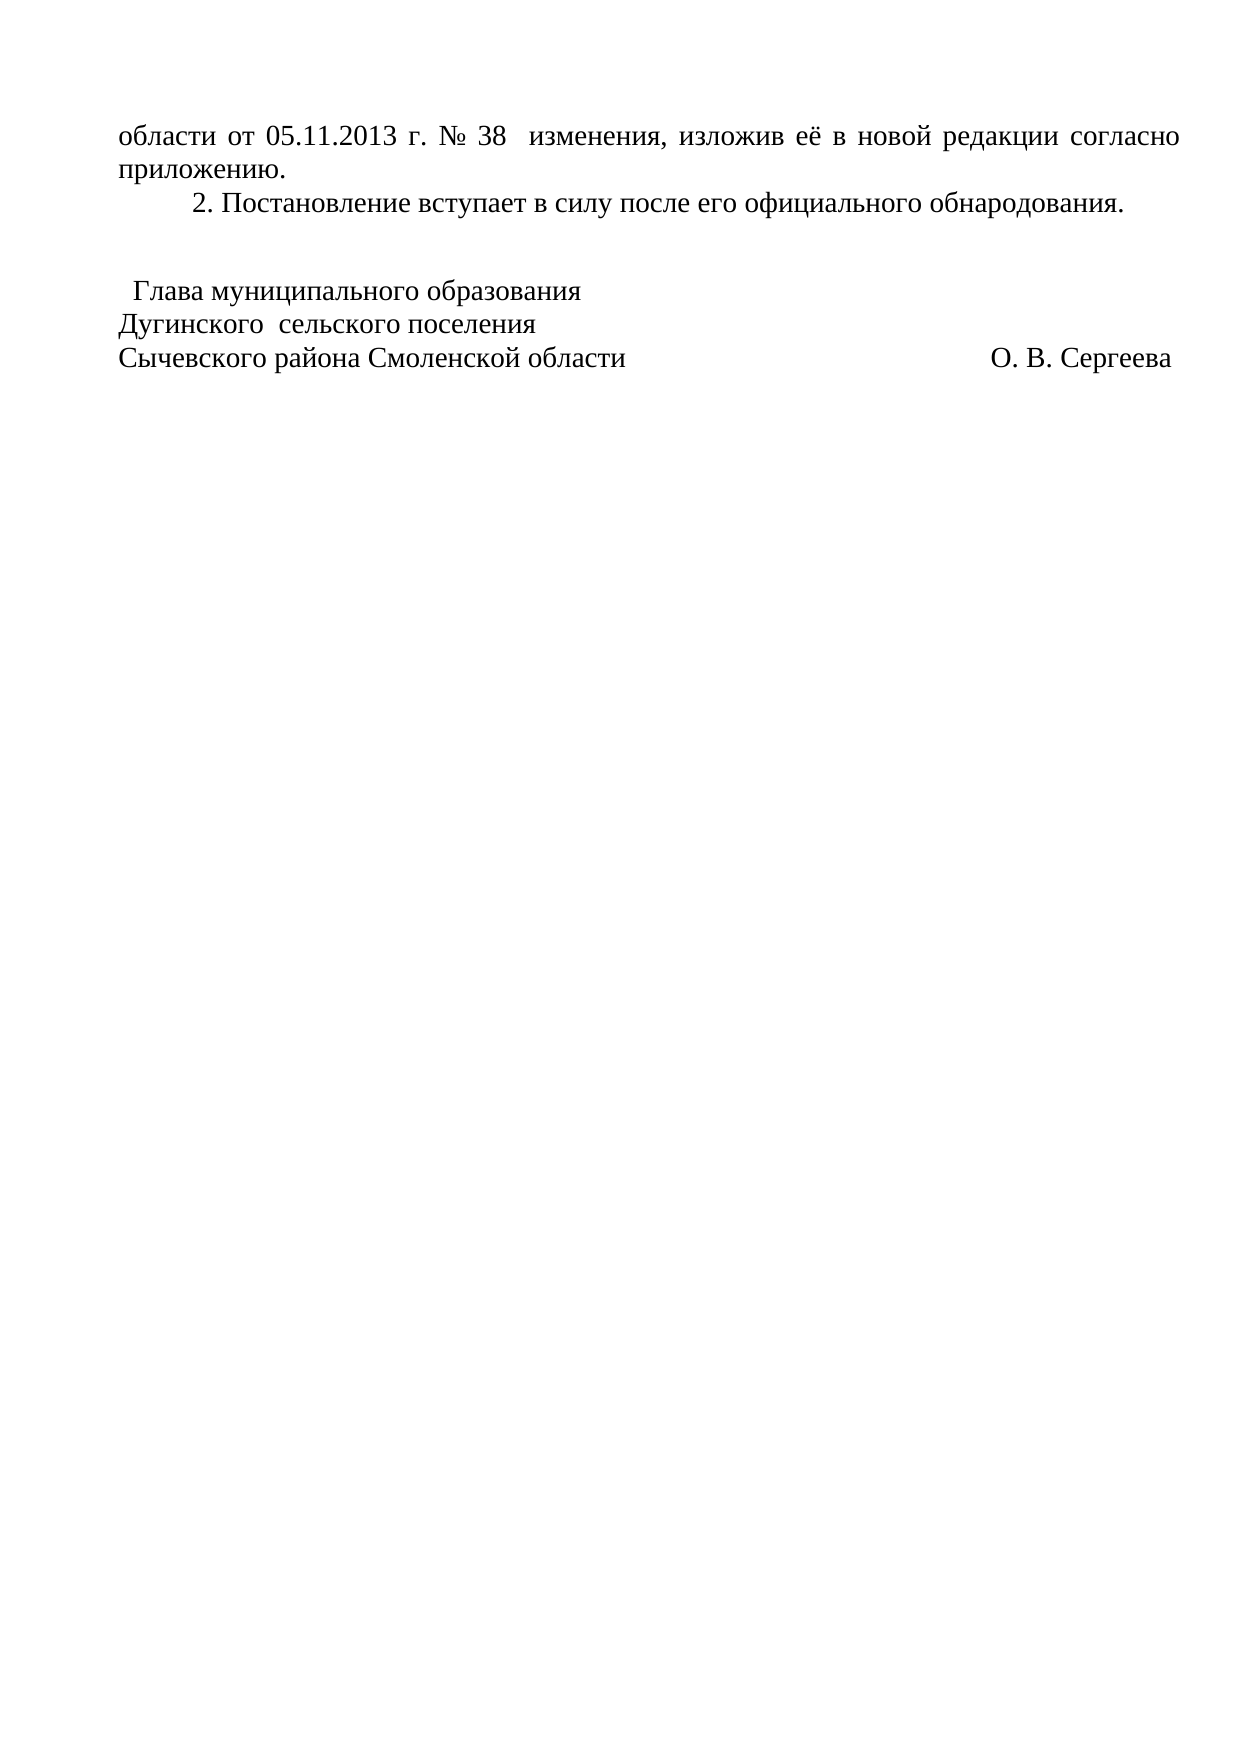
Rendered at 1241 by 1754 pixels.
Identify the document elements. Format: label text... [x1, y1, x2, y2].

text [118, 118, 1181, 185]
text 2. Постановление вступает в силу после его официального обнародования. [118, 185, 1181, 219]
subtitle Сычевского района Смоленской области О. В. Сергеева [118, 340, 1181, 374]
subtitle Дугинского сельского поселения [118, 307, 1181, 340]
text Глава муниципального образования [118, 273, 1181, 307]
